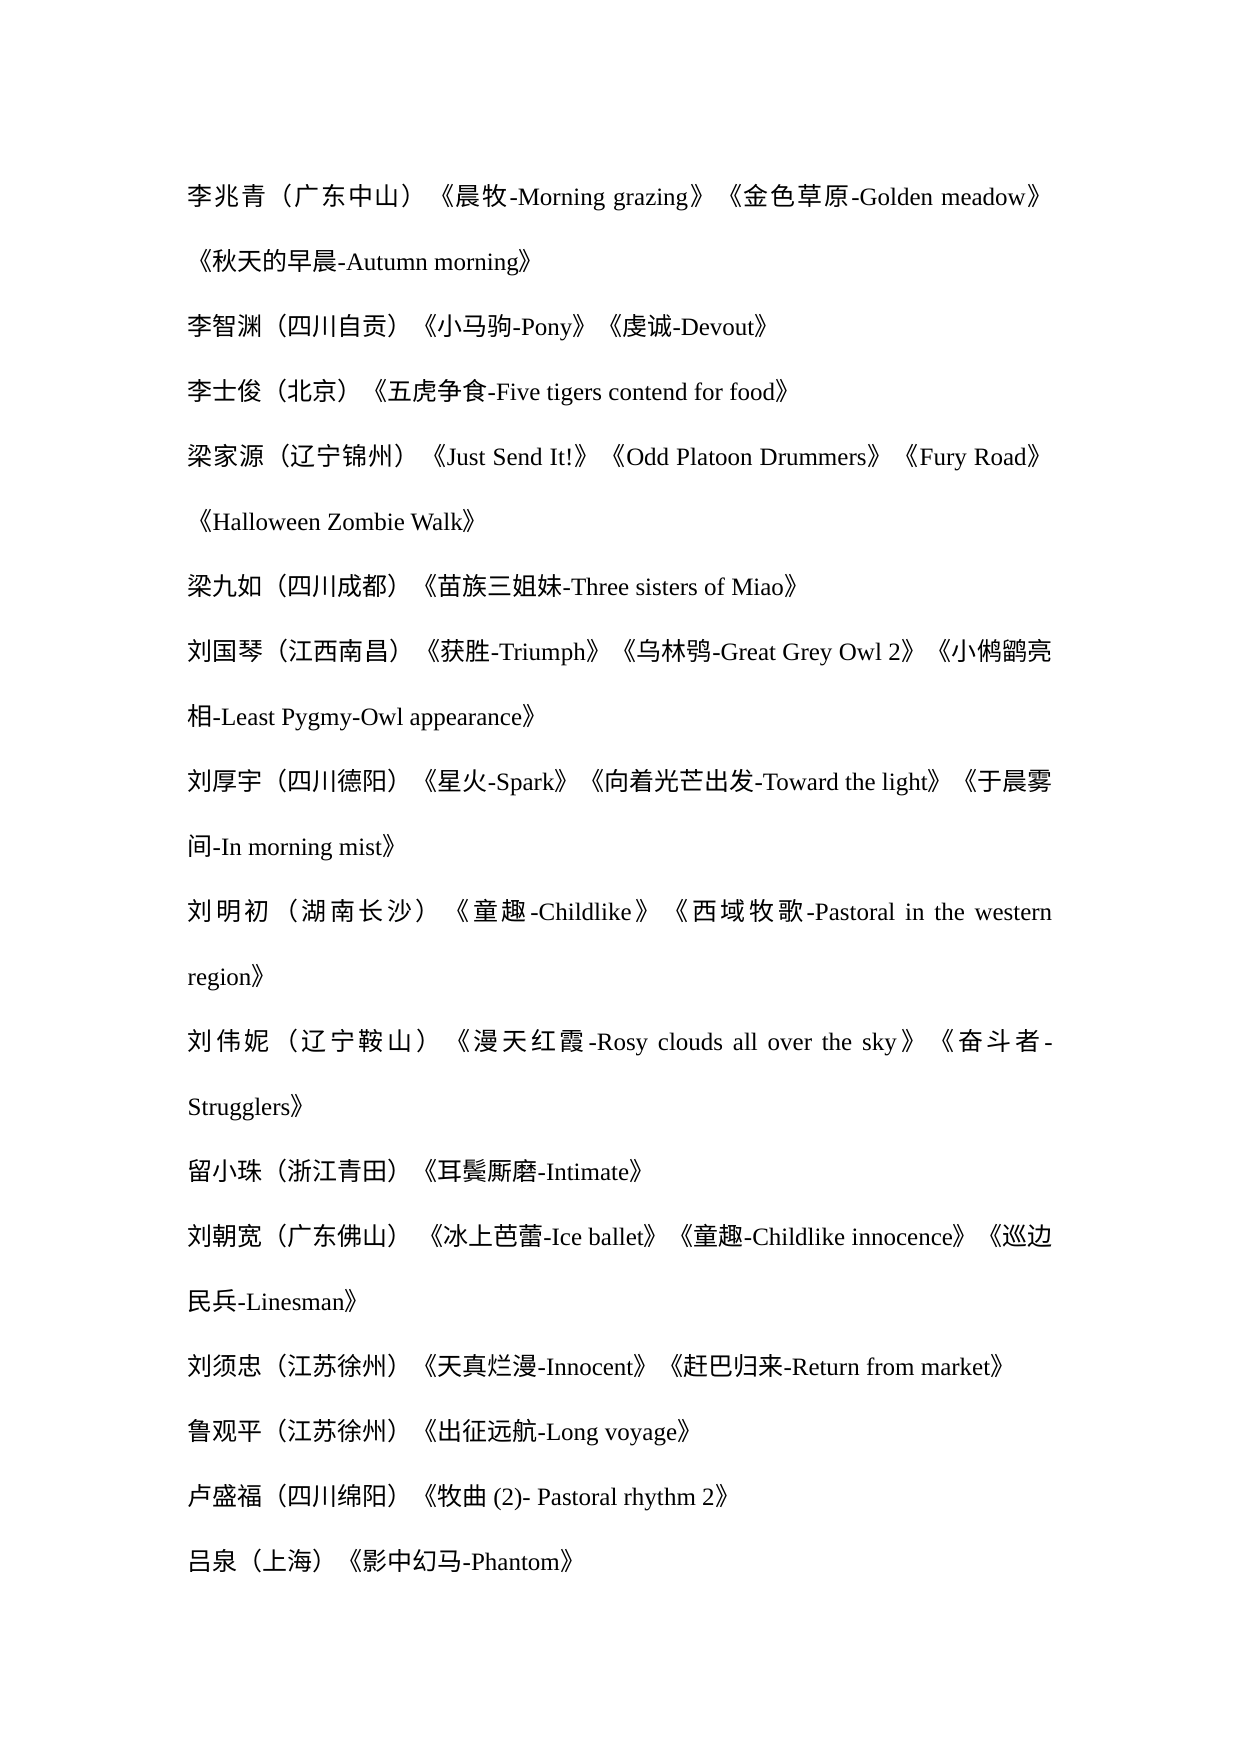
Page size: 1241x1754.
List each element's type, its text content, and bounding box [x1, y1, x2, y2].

text 梁家源（辽宁锦州）《Just Send It!》《Odd Platoon Drummers》《Fury Road》《Halloween Zombie Walk》 [187, 422, 1053, 552]
text 鲁观平（江苏徐州）《出征远航-Long voyage》 [187, 1397, 1053, 1462]
text 刘明初（湖南长沙）《童趣-Childlike》《西域牧歌-Pastoral in the western region》 [187, 877, 1053, 1007]
text 卢盛福（四川绵阳）《牧曲 (2)- Pastoral rhythm 2》 [187, 1462, 1053, 1527]
text 刘须忠（江苏徐州）《天真烂漫-Innocent》《赶巴归来-Return from market》 [187, 1332, 1053, 1397]
text 李兆青（广东中山）《晨牧-Morning grazing》《金色草原-Golden meadow》《秋天的早晨-Autumn morning》 [187, 162, 1053, 292]
text 刘厚宇（四川德阳）《星火-Spark》《向着光芒出发-Toward the light》《于晨雾间-In morning mist》 [187, 747, 1053, 877]
text 刘伟妮（辽宁鞍山）《漫天红霞-Rosy clouds all over the sky》《奋斗者-Strugglers》 [187, 1007, 1053, 1137]
text 李智渊（四川自贡）《小马驹-Pony》《虔诚-Devout》 [187, 292, 1053, 357]
text 李士俊（北京）《五虎争食-Five tigers contend for food》 [187, 357, 1053, 422]
text 吕泉（上海）《影中幻马-Phantom》 [187, 1527, 1053, 1592]
text 刘朝宽（广东佛山） 《冰上芭蕾-Ice ballet》《童趣-Childlike innocence》《巡边民兵-Linesman》 [187, 1202, 1053, 1332]
text 梁九如（四川成都）《苗族三姐妹-Three sisters of Miao》 [187, 552, 1053, 617]
text 刘国琴（江西南昌）《获胜-Triumph》《乌林鸮-Great Grey Owl 2》《小鸺鹠亮相-Least Pygmy-Owl appearance》 [187, 617, 1053, 747]
text 留小珠（浙江青田）《耳鬓厮磨-Intimate》 [187, 1137, 1053, 1202]
